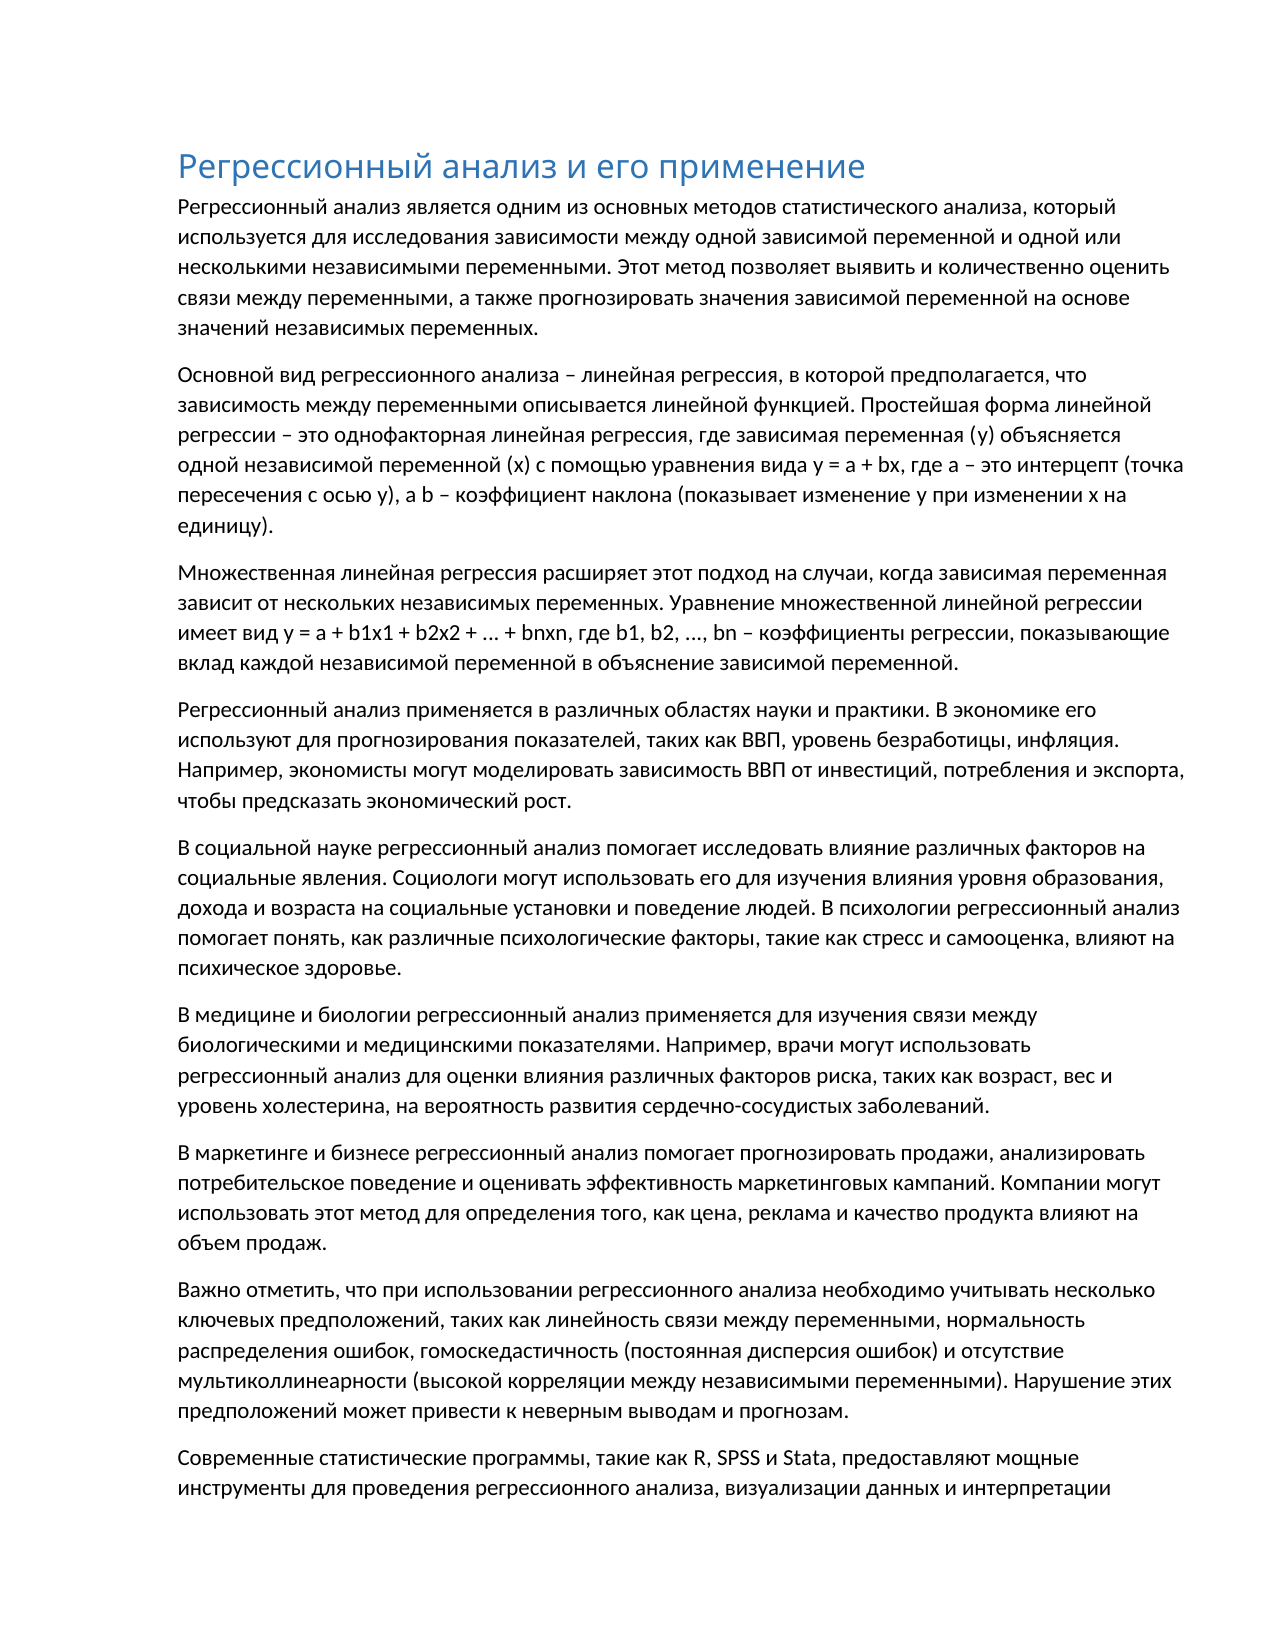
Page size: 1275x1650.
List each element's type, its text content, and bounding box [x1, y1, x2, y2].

subtitle Регрессионный анализ и его применение [177, 143, 1186, 188]
text Основной вид регрессионного анализа – линейная регрессия, в которой предполагается, что зависимость между переменными описывается линейной функцией. Простейшая форма линейной регрессии – это однофакторная линейная регрессия, где зависимая переменная (y) объясняется одной независимой переменной (x) с помощью уравнения вида y = a + bx, где a – это интерцепт (точка пересечения с осью y), а b – коэффициент наклона (показывает изменение y при изменении x на единицу). [177, 360, 1186, 539]
text Множественная линейная регрессия расширяет этот подход на случаи, когда зависимая переменная зависит от нескольких независимых переменных. Уравнение множественной линейной регрессии имеет вид y = a + b1x1 + b2x2 + ... + bnxn, где b1, b2, ..., bn – коэффициенты регрессии, показывающие вклад каждой независимой переменной в объяснение зависимой переменной. [177, 558, 1186, 676]
text Важно отметить, что при использовании регрессионного анализа необходимо учитывать несколько ключевых предположений, таких как линейность связи между переменными, нормальность распределения ошибок, гомоскедастичность (постоянная дисперсия ошибок) и отсутствие мультиколлинеарности (высокой корреляции между независимыми переменными). Нарушение этих предположений может привести к неверным выводам и прогнозам. [177, 1275, 1186, 1424]
text В маркетинге и бизнесе регрессионный анализ помогает прогнозировать продажи, анализировать потребительское поведение и оценивать эффективность маркетинговых кампаний. Компании могут использовать этот метод для определения того, как цена, реклама и качество продукта влияют на объем продаж. [177, 1138, 1186, 1257]
text Регрессионный анализ является одним из основных методов статистического анализа, который используется для исследования зависимости между одной зависимой переменной и одной или несколькими независимыми переменными. Этот метод позволяет выявить и количественно оценить связи между переменными, а также прогнозировать значения зависимой переменной на основе значений независимых переменных. [177, 192, 1186, 341]
text В медицине и биологии регрессионный анализ применяется для изучения связи между биологическими и медицинскими показателями. Например, врачи могут использовать регрессионный анализ для оценки влияния различных факторов риска, таких как возраст, вес и уровень холестерина, на вероятность развития сердечно-сосудистых заболеваний. [177, 1000, 1186, 1119]
text В социальной науке регрессионный анализ помогает исследовать влияние различных факторов на социальные явления. Социологи могут использовать его для изучения влияния уровня образования, дохода и возраста на социальные установки и поведение людей. В психологии регрессионный анализ помогает понять, как различные психологические факторы, такие как стресс и самооценка, влияют на психическое здоровье. [177, 833, 1186, 982]
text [177, 1443, 1186, 1501]
text Регрессионный анализ применяется в различных областях науки и практики. В экономике его используют для прогнозирования показателей, таких как ВВП, уровень безработицы, инфляция. Например, экономисты могут моделировать зависимость ВВП от инвестиций, потребления и экспорта, чтобы предсказать экономический рост. [177, 695, 1186, 814]
